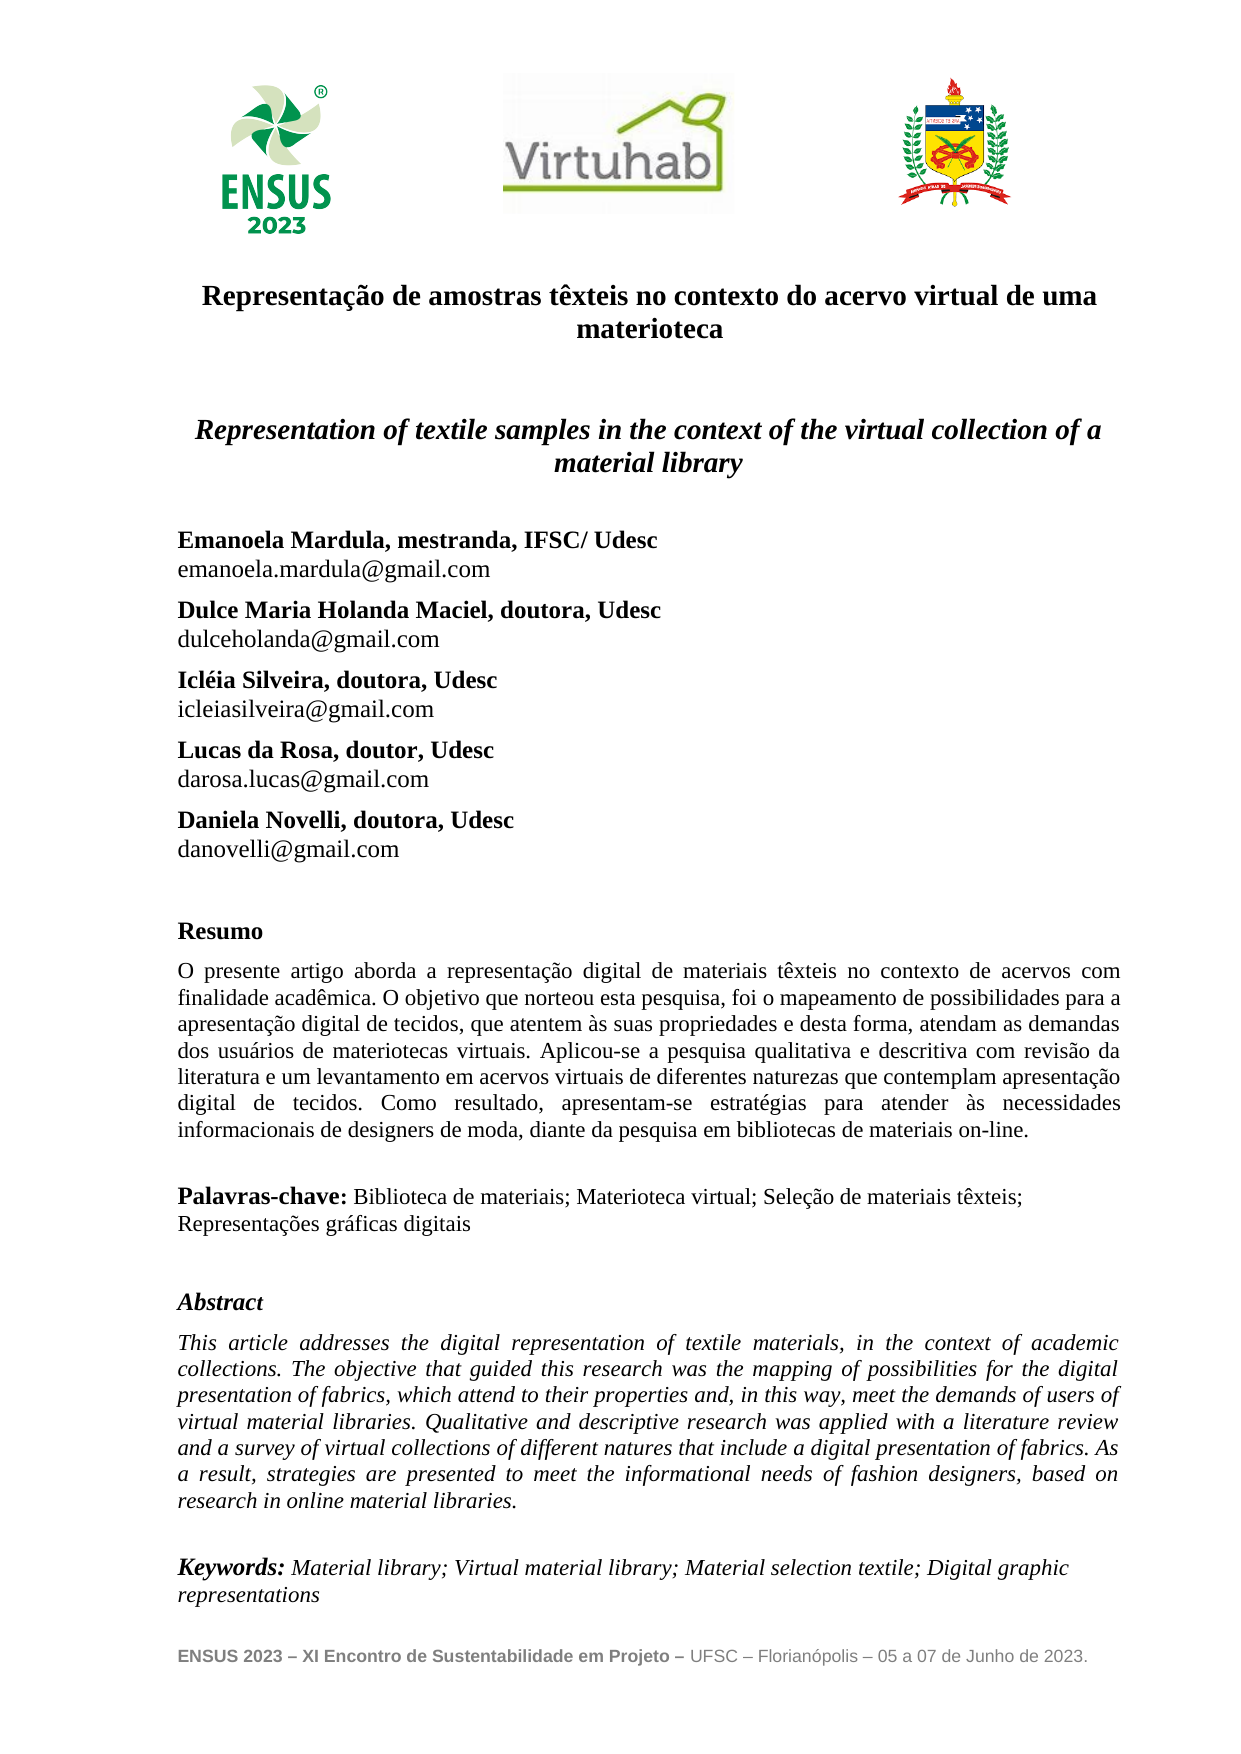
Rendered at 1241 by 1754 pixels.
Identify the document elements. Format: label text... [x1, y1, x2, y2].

text Representation of textile samples in the context of the virtual collection of a material library [177, 412, 1122, 479]
text Emanoela Mardula, mestranda, IFSC/ Udesc [177, 525, 1122, 554]
text icleiasilveira@gmail.com [177, 694, 1122, 723]
text Icléia Silveira, doutora, Udesc [177, 665, 1122, 694]
text Palavras-chave: Biblioteca de materiais; Materioteca virtual; Seleção de materiais têxteis; Representações gráficas digitais [177, 1181, 1122, 1236]
picture [891, 73, 1017, 247]
text Lucas da Rosa, doutor, Udesc [177, 735, 1122, 764]
text Abstract [177, 1287, 1122, 1316]
text Dulce Maria Holanda Maciel, doutora, Udesc [177, 595, 1122, 624]
text darosa.lucas@gmail.com [177, 764, 1122, 793]
text Resumo [177, 916, 1122, 945]
text This article addresses the digital representation of textile materials, in the context of academic collections. The objective that guided this research was the mapping of possibilities for the digital presentation of fabrics, which attend to their properties and, in this way, meet the demands of users of virtual material libraries. Qualitative and descriptive research was applied with a literature review and a survey of virtual collections of different natures that include a digital presentation of fabrics. As a result, strategies are presented to meet the informational needs of fashion designers, based on research in online material libraries. [177, 1329, 1122, 1513]
picture [503, 73, 735, 214]
text danovelli@gmail.com [177, 834, 1122, 863]
text emanoela.mardula@gmail.com [177, 554, 1122, 583]
text Representação de amostras têxteis no contexto do acervo virtual de uma materioteca [177, 278, 1122, 345]
text O presente artigo aborda a representação digital de materiais têxteis no contexto de acervos com finalidade acadêmica. O objetivo que norteou esta pesquisa, foi o mapeamento de possibilidades para a apresentação digital de tecidos, que atentem às suas propriedades e desta forma, atendam as demandas dos usuários de materiotecas virtuais. Aplicou-se a pesquisa qualitativa e descritiva com revisão da literatura e um levantamento em acervos virtuais de diferentes naturezas que contemplam apresentação digital de tecidos. Como resultado, apresentam-se estratégias para atender às necessidades informacionais de designers de moda, diante da pesquisa em bibliotecas de materiais on-line. [177, 958, 1122, 1142]
text Keywords: Material library; Virtual material library; Material selection textile; Digital graphic representations [177, 1552, 1122, 1607]
picture [188, 73, 365, 250]
text dulceholanda@gmail.com [177, 624, 1122, 653]
text Daniela Novelli, doutora, Udesc [177, 805, 1122, 834]
